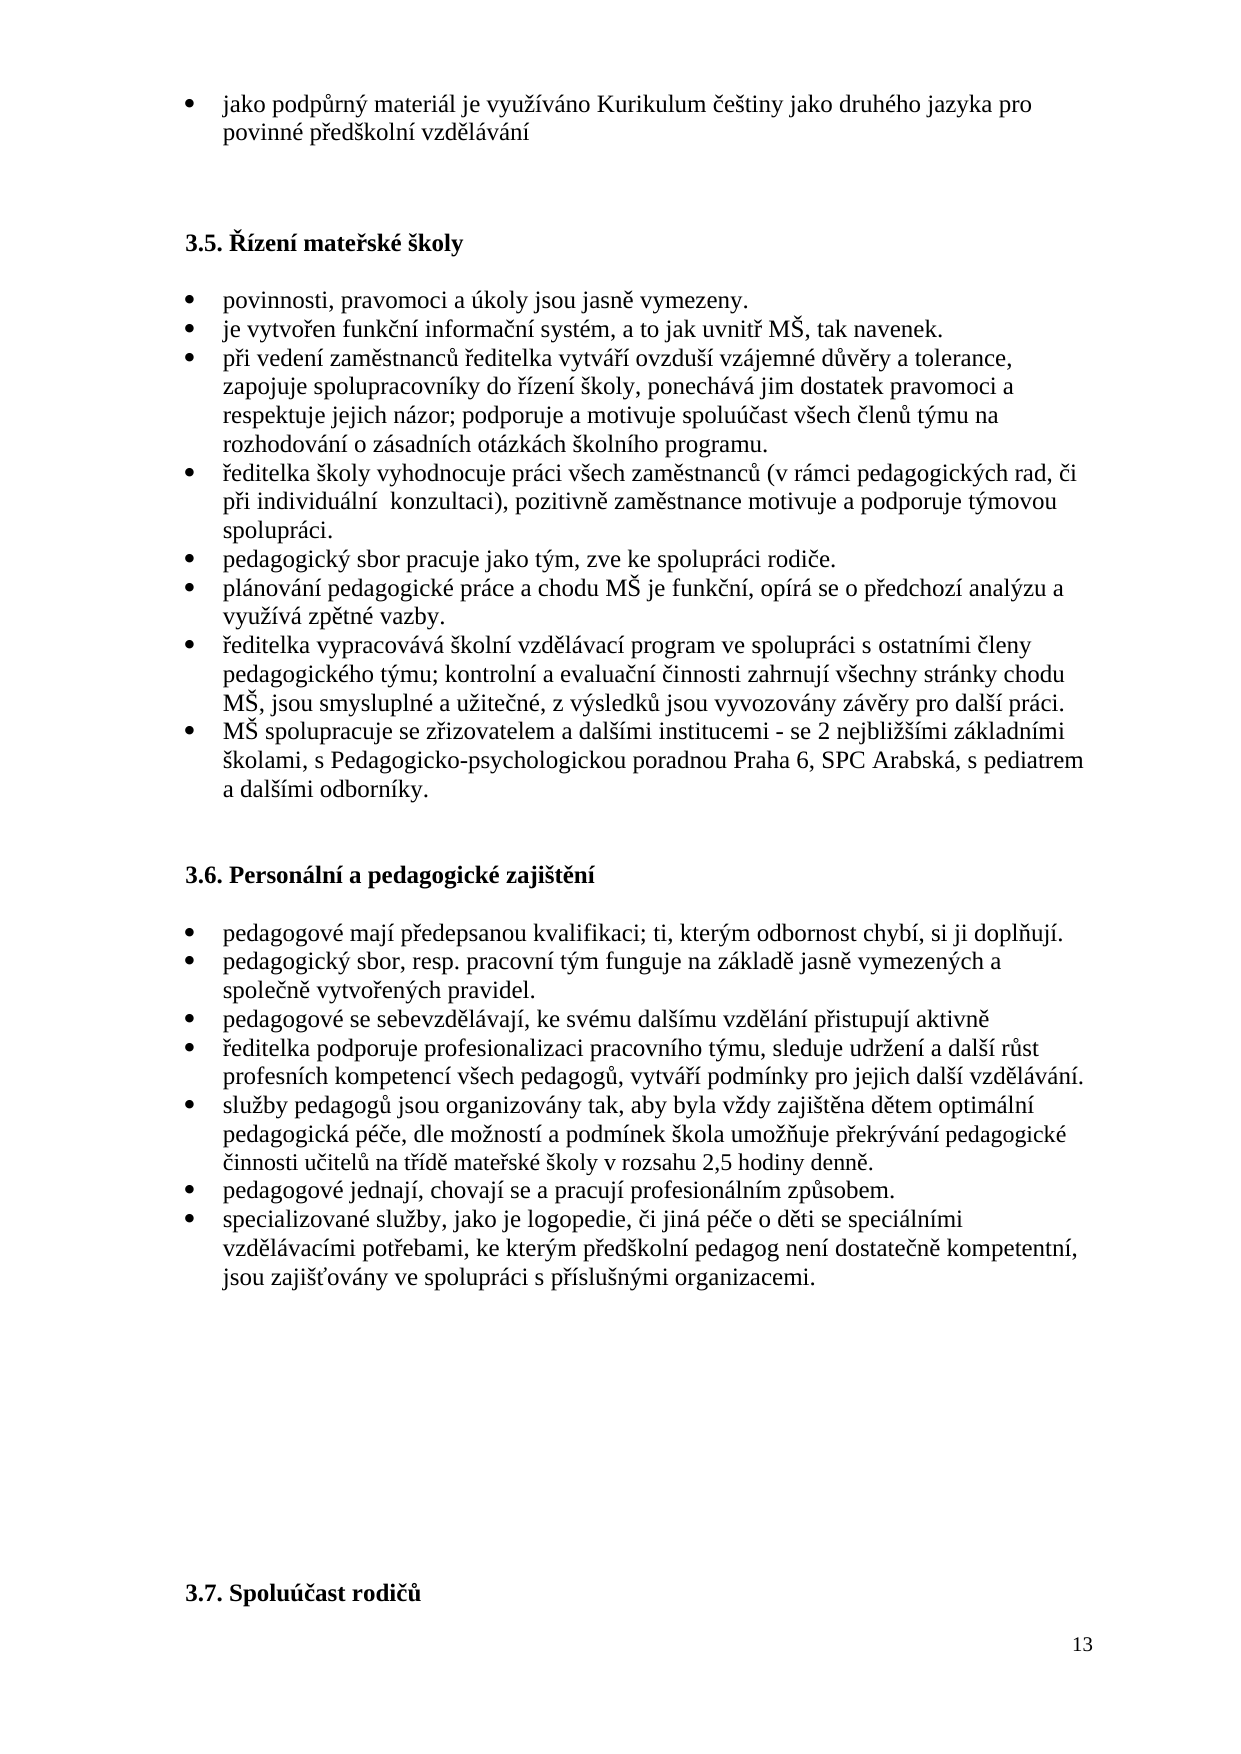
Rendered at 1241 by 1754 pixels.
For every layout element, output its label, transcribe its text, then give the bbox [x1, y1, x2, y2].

list pedagogové se sebevzdělávají, ke svému dalšímu vzdělání přistupují aktivně [185, 1004, 1092, 1033]
list pedagogický sbor pracuje jako tým, zve ke spolupráci rodiče. [185, 544, 1092, 573]
list specializované služby, jako je logopedie, či jiná péče o děti se speciálními vzdělávacími potřebami, ke kterým předškolní pedagog není dostatečně kompetentní, jsou zajišťovány ve spolupráci s příslušnými organizacemi. [185, 1204, 1092, 1290]
list služby pedagogů jsou organizovány tak, aby byla vždy zajištěna dětem optimální pedagogická péče, dle možností a podmínek škola umožňuje překrývání pedagogické činnosti učitelů na třídě mateřské školy v rozsahu 2,5 hodiny denně. [185, 1090, 1092, 1175]
list povinnosti, pravomoci a úkoly jsou jasně vymezeny. [185, 285, 1092, 314]
list jako podpůrný materiál je využíváno Kurikulum češtiny jako druhého jazyka pro povinné předškolní vzdělávání [185, 89, 1092, 146]
list je vytvořen funkční informační systém, a to jak uvnitř MŠ, tak navenek. [185, 314, 1092, 343]
list ředitelka školy vyhodnocuje práci všech zaměstnanců (v rámci pedagogických rad, či při individuální konzultaci), pozitivně zaměstnance motivuje a podporuje týmovou spolupráci. [185, 458, 1092, 544]
list pedagogové mají předepsanou kvalifikaci; ti, kterým odbornost chybí, si ji doplňují. [185, 918, 1092, 946]
text 3.5. Řízení mateřské školy [185, 228, 1092, 256]
list při vedení zaměstnanců ředitelka vytváří ovzduší vzájemné důvěry a tolerance, zapojuje spolupracovníky do řízení školy, ponechává jim dostatek pravomoci a respektuje jejich názor; podporuje a motivuje spoluúčast všech členů týmu na rozhodování o zásadních otázkách školního programu. [185, 343, 1092, 458]
list pedagogové jednají, chovají se a pracují profesionálním způsobem. [185, 1175, 1092, 1204]
text 3.6. Personální a pedagogické zajištění [185, 860, 1092, 889]
list plánování pedagogické práce a chodu MŠ je funkční, opírá se o předchozí analýzu a využívá zpětné vazby. [185, 573, 1092, 630]
list MŠ spolupracuje se zřizovatelem a dalšími institucemi - se 2 nejbližšími základními školami, s Pedagogicko-psychologickou poradnou Praha 6, SPC Arabská, s pediatrem a dalšími odborníky. [185, 716, 1092, 803]
text 3.7. Spoluúčast rodičů [185, 1578, 1092, 1607]
list ředitelka vypracovává školní vzdělávací program ve spolupráci s ostatními členy pedagogického týmu; kontrolní a evaluační činnosti zahrnují všechny stránky chodu MŠ, jsou smysluplné a užitečné, z výsledků jsou vyvozovány závěry pro další práci. [185, 630, 1092, 716]
list pedagogický sbor, resp. pracovní tým funguje na základě jasně vymezených a společně vytvořených pravidel. [185, 946, 1092, 1004]
list ředitelka podporuje profesionalizaci pracovního týmu, sleduje udržení a další růst profesních kompetencí všech pedagogů, vytváří podmínky pro jejich další vzdělávání. [185, 1033, 1092, 1090]
